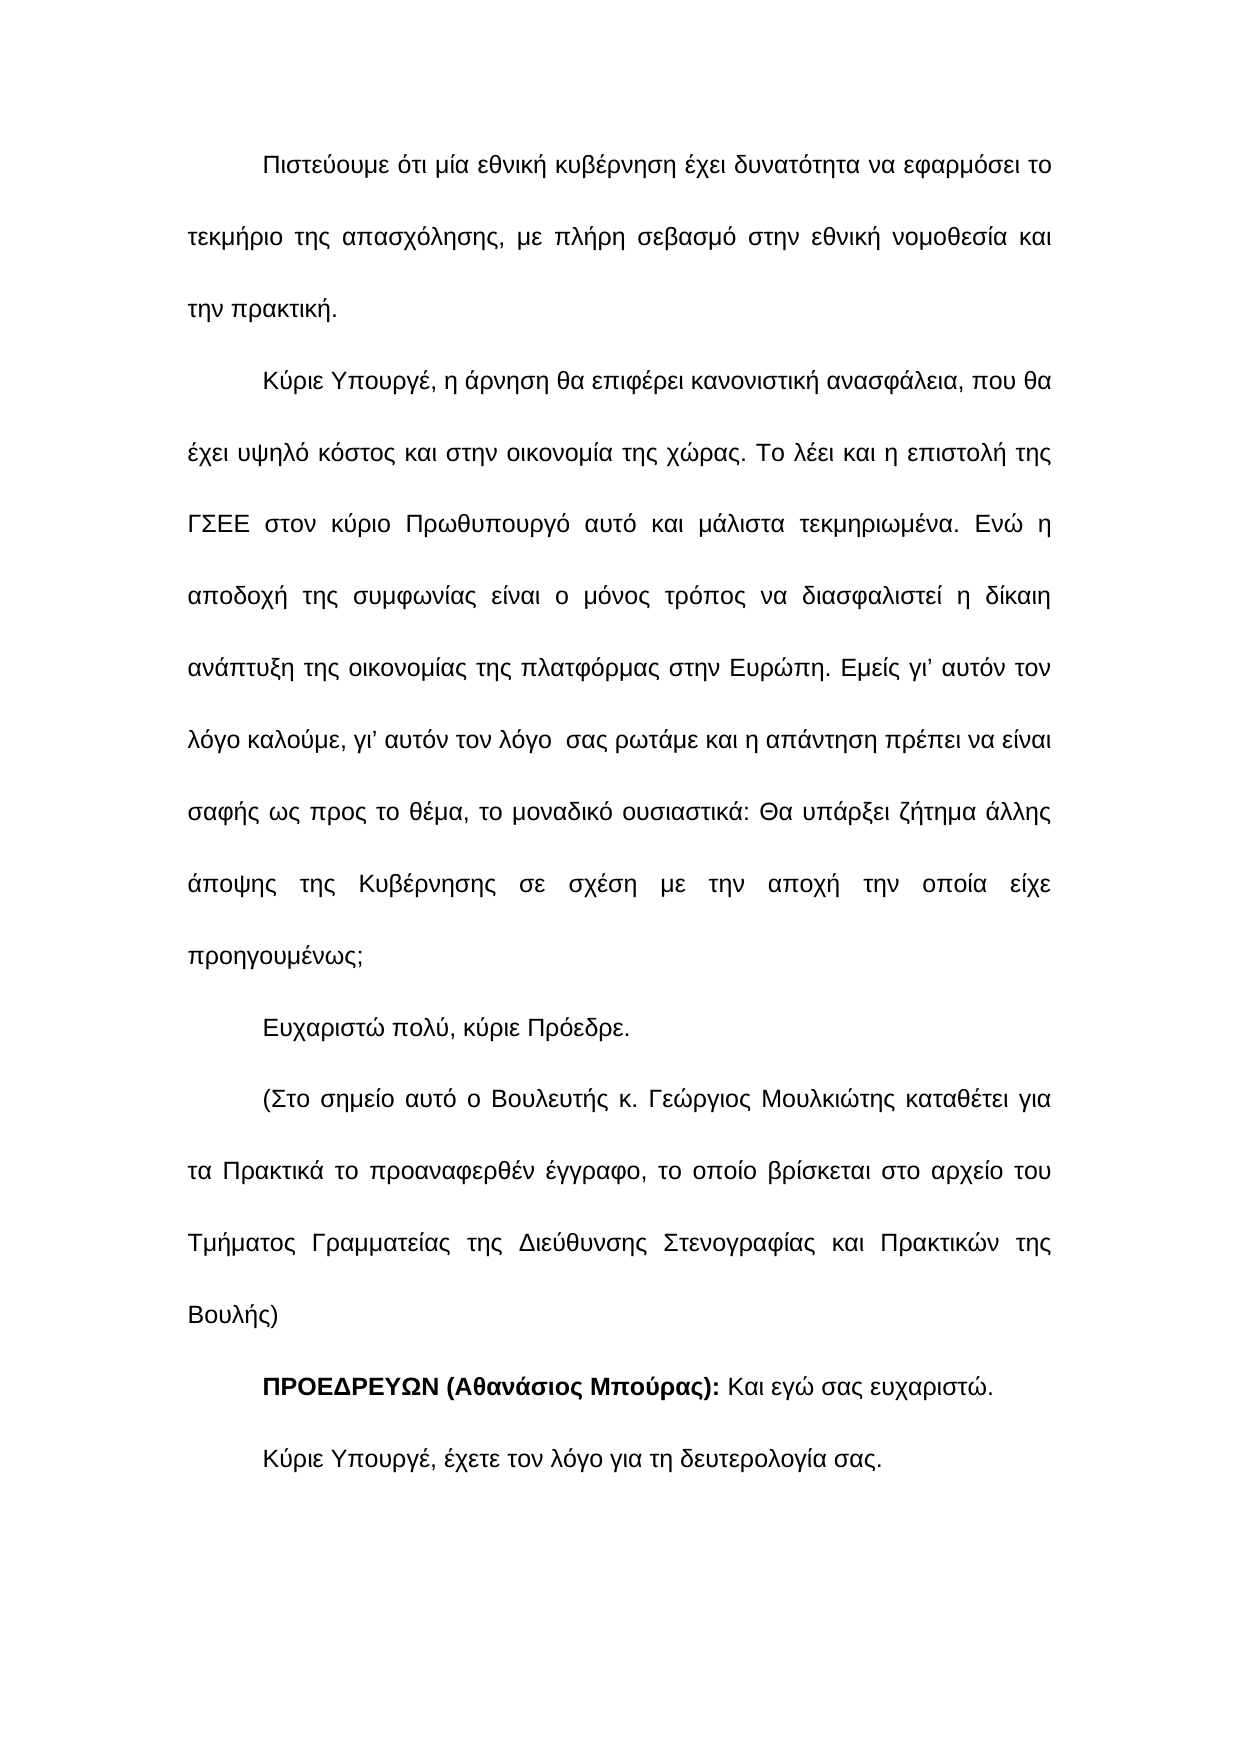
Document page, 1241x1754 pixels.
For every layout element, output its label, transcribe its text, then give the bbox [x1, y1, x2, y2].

text ΠΡΟΕΔΡΕΥΩΝ (Αθανάσιος Μπούρας): Και εγώ σας ευχαριστώ. [187, 1372, 1053, 1401]
text (Στο σημείο αυτό ο Βουλευτής κ. Γεώργιος Μουλκιώτης καταθέτει για τα Πρακτικά το προαναφερθέν έγγραφο, το οποίο βρίσκεται στο αρχείο του Τμήματος Γραμματείας της Διεύθυνσης Στενογραφίας και Πρακτικών της Βουλής) [187, 1084, 1053, 1329]
text Κύριε Υπουργέ, έχετε τον λόγο για τη δευτερολογία σας. [187, 1444, 1053, 1472]
text Ευχαριστώ πολύ, κύριε Πρόεδρε. [187, 1012, 1053, 1041]
text Πιστεύουμε ότι μία εθνική κυβέρνηση έχει δυνατότητα να εφαρμόσει το τεκμήριο της απασχόλησης, με πλήρη σεβασμό στην εθνική νομοθεσία και την πρακτική. [187, 150, 1053, 322]
text Κύριε Υπουργέ, η άρνηση θα επιφέρει κανονιστική ανασφάλεια, που θα έχει υψηλό κόστος και στην οικονομία της χώρας. Το λέει και η επιστολή της ΓΣΕΕ στον κύριο Πρωθυπουργό αυτό και μάλιστα τεκμηριωμένα. Ενώ η αποδοχή της συμφωνίας είναι ο μόνος τρόπος να διασφαλιστεί η δίκαιη ανάπτυξη της οικονομίας της πλατφόρμας στην Ευρώπη. Εμείς γι’ αυτόν τον λόγο καλούμε, γι’ αυτόν τον λόγο σας ρωτάμε και η απάντηση πρέπει να είναι σαφής ως προς το θέμα, το μοναδικό ουσιαστικά: Θα υπάρξει ζήτημα άλλης άποψης της Κυβέρνησης σε σχέση με την αποχή την οποία είχε προηγουμένως; [187, 366, 1053, 969]
